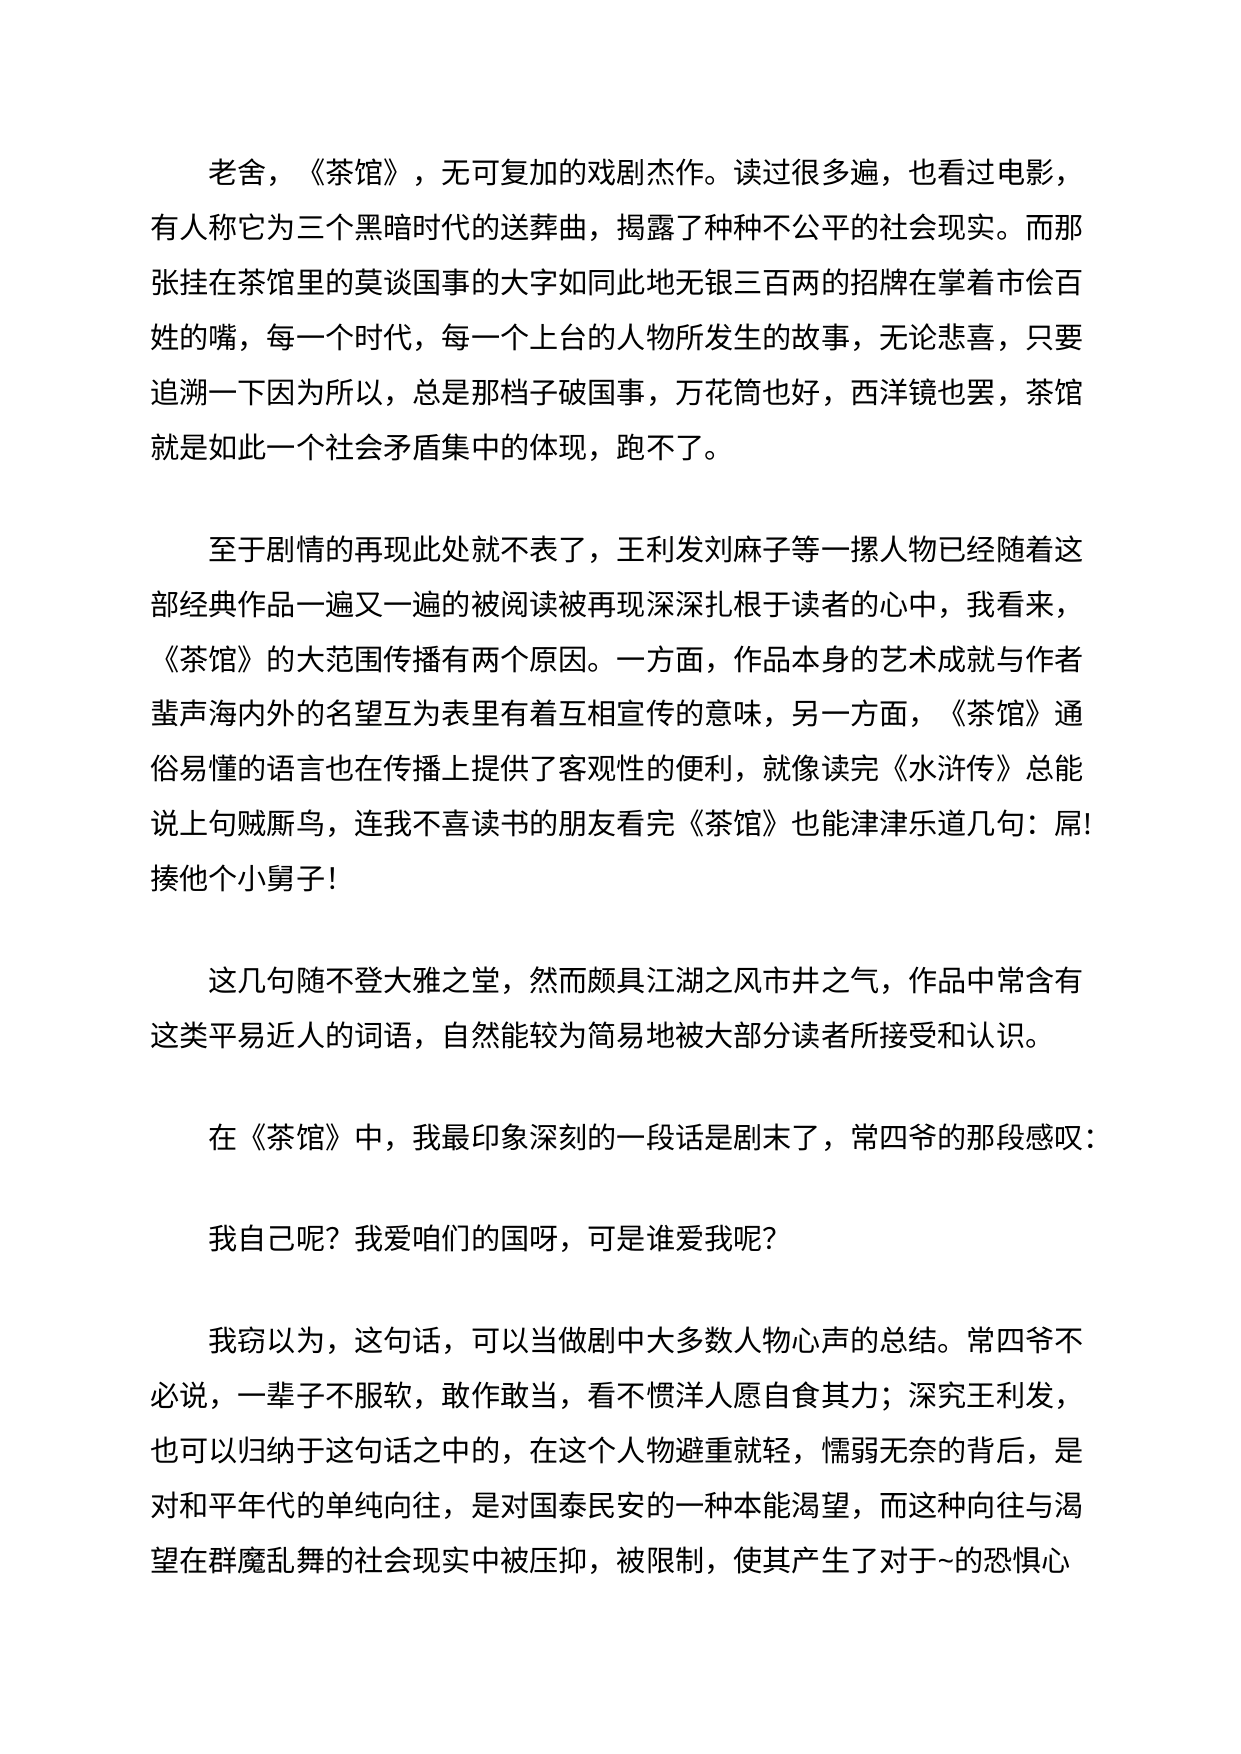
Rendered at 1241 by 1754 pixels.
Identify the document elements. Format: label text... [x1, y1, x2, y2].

text 老舍，《茶馆》，无可复加的戏剧杰作。读过很多遍，也看过电影，有人称它为三个黑暗时代的送葬曲，揭露了种种不公平的社会现实。而那张挂在茶馆里的莫谈国事的大字如同此地无银三百两的招牌在掌着市侩百姓的嘴，每一个时代，每一个上台的人物所发生的故事，无论悲喜，只要追溯一下因为所以，总是那档子破国事，万花筒也好，西洋镜也罢，茶馆就是如此一个社会矛盾集中的体现，跑不了。 [150, 150, 1090, 467]
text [150, 1318, 1090, 1580]
text 这几句随不登大雅之堂，然而颇具江湖之风市井之气，作品中常含有这类平易近人的词语，自然能较为简易地被大部分读者所接受和认识。 [150, 957, 1090, 1055]
text 我自己呢？我爱咱们的国呀，可是谁爱我呢？ [150, 1216, 1090, 1258]
text 在《茶馆》中，我最印象深刻的一段话是剧末了，常四爷的那段感叹： [150, 1114, 1090, 1156]
text 至于剧情的再现此处就不表了，王利发刘麻子等一摞人物已经随着这部经典作品一遍又一遍的被阅读被再现深深扎根于读者的心中，我看来，《茶馆》的大范围传播有两个原因。一方面，作品本身的艺术成就与作者蜚声海内外的名望互为表里有着互相宣传的意味，另一方面，《茶馆》通俗易懂的语言也在传播上提供了客观性的便利，就像读完《水浒传》总能说上句贼厮鸟，连我不喜读书的朋友看完《茶馆》也能津津乐道几句：屌!揍他个小舅子！ [150, 526, 1090, 898]
